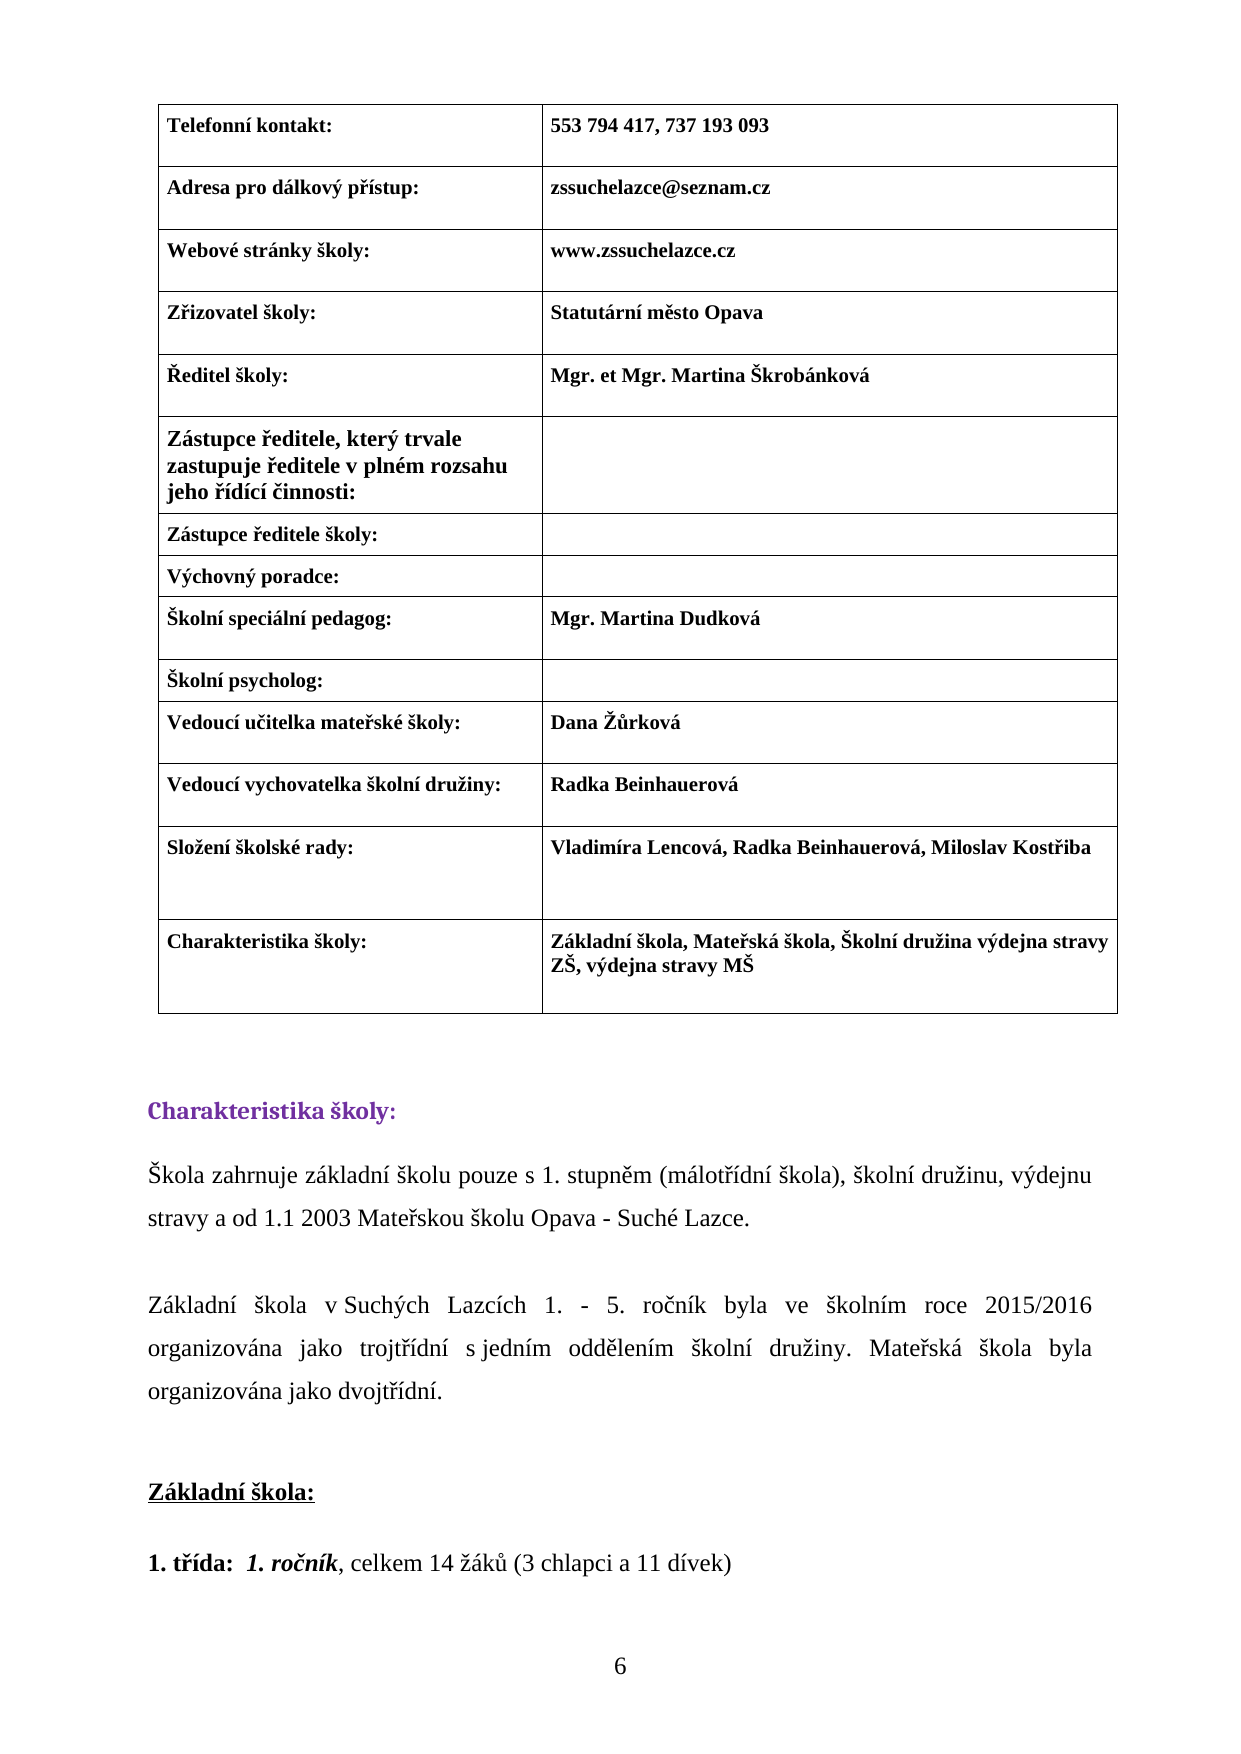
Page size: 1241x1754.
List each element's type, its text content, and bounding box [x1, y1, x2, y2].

table_cell Ředitel školy: [159, 355, 542, 416]
table_cell Školní psycholog: [159, 660, 542, 701]
text Základní škola v Suchých Lazcích 1. - 5. ročník byla ve školním roce 2015/2016 organizována jako trojtřídní s jedním oddělením školní družiny. Mateřská škola byla organizována jako dvojtřídní. [148, 1290, 1093, 1405]
table_cell Charakteristika školy: [159, 920, 542, 1013]
table_cell Mgr. et Mgr. Martina Škrobánková [543, 355, 1117, 416]
table_cell 553 794 417, 737 193 093 [543, 105, 1117, 166]
table_cell Zřizovatel školy: [159, 292, 542, 353]
subtitle Charakteristika školy: [148, 1097, 1093, 1125]
text 1. třída: 1. ročník, celkem 14 žáků (3 chlapci a 11 dívek) [148, 1548, 1093, 1577]
table_cell Výchovný poradce: [159, 556, 542, 596]
table_cell [543, 417, 1117, 513]
table_cell Vladimíra Lencová, Radka Beinhauerová, Miloslav Kostřiba [543, 827, 1117, 919]
table_cell Školní speciální pedagog: [159, 597, 542, 659]
table_cell [543, 514, 1117, 554]
table_cell Zástupce ředitele, který trvale zastupuje ředitele v plném rozsahu jeho řídící činnosti: [159, 417, 542, 513]
table_cell Vedoucí vychovatelka školní družiny: [159, 764, 542, 826]
table_cell www.zssuchelazce.cz [543, 230, 1117, 291]
table_cell Statutární město Opava [543, 292, 1117, 353]
table_cell zssuchelazce@seznam.cz [543, 167, 1117, 228]
table_cell Telefonní kontakt: [159, 105, 542, 166]
text Škola zahrnuje základní školu pouze s 1. stupněm (málotřídní škola), školní družinu, výdejnu stravy a od 1.1 2003 Mateřskou školu Opava - Suché Lazce. [148, 1160, 1093, 1232]
text Základní škola: [148, 1477, 1093, 1505]
table_cell Složení školské rady: [159, 827, 542, 919]
table_cell Zástupce ředitele školy: [159, 514, 542, 554]
table_cell Mgr. Martina Dudková [543, 597, 1117, 659]
table_cell Adresa pro dálkový přístup: [159, 167, 542, 228]
table_cell Vedoucí učitelka mateřské školy: [159, 702, 542, 763]
table_cell Webové stránky školy: [159, 230, 542, 291]
table_cell Dana Žůrková [543, 702, 1117, 763]
table_cell Radka Beinhauerová [543, 764, 1117, 826]
table_cell Základní škola, Mateřská škola, Školní družina výdejna stravy ZŠ, výdejna stravy MŠ [543, 920, 1117, 1013]
table_cell [543, 660, 1117, 701]
table_cell [543, 556, 1117, 596]
